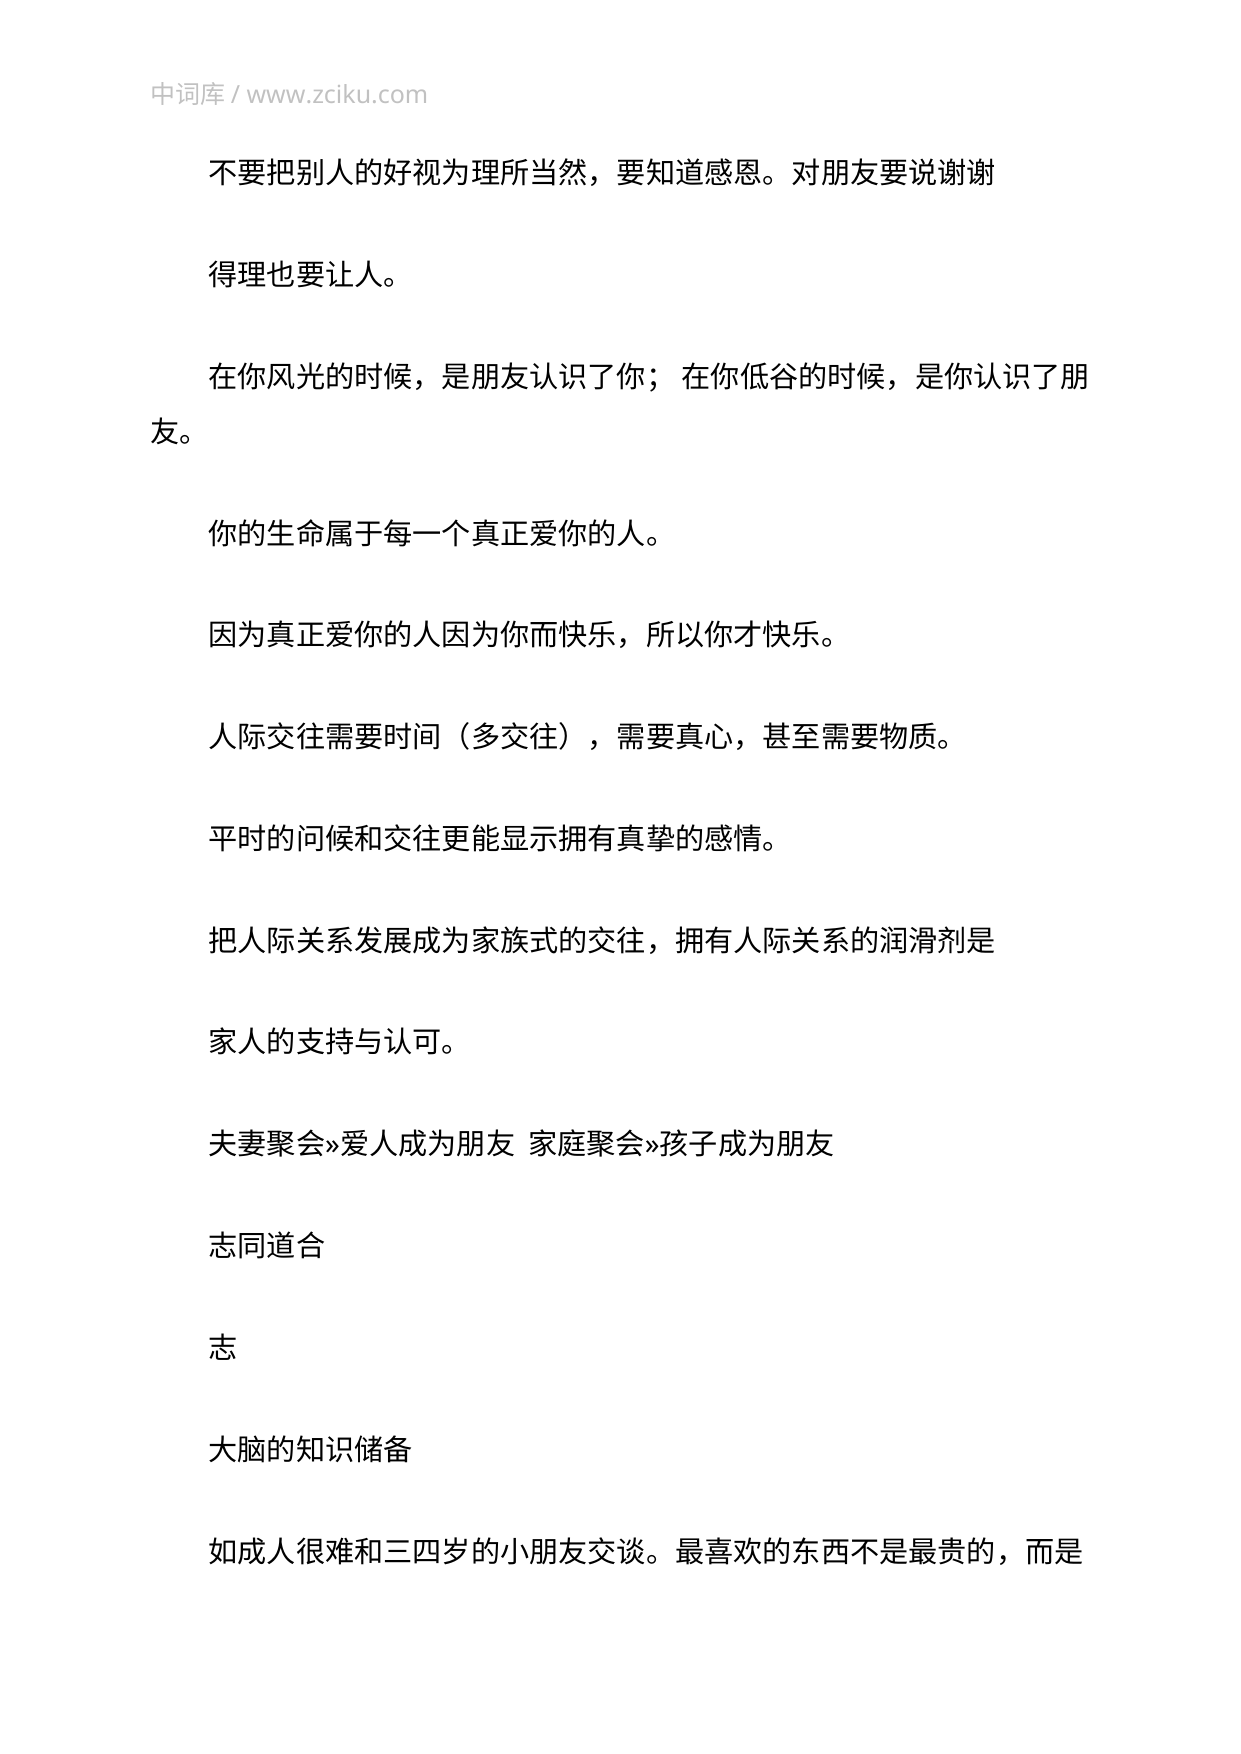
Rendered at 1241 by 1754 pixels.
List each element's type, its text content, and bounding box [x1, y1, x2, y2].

text 家人的支持与认可。 [150, 1019, 1090, 1061]
text 夫妻聚会»爱人成为朋友 家庭聚会»孩子成为朋友 [150, 1121, 1090, 1163]
text 你的生命属于每一个真正爱你的人。 [150, 510, 1090, 552]
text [150, 1528, 1090, 1570]
text 不要把别人的好视为理所当然，要知道感恩。对朋友要说谢谢 [150, 150, 1090, 192]
text 把人际关系发展成为家族式的交往，拥有人际关系的润滑剂是 [150, 917, 1090, 959]
text 人际交往需要时间（多交往），需要真心，甚至需要物质。 [150, 714, 1090, 756]
text 因为真正爱你的人因为你而快乐，所以你才快乐。 [150, 612, 1090, 654]
text 大脑的知识储备 [150, 1426, 1090, 1469]
text 平时的问候和交往更能显示拥有真挚的感情。 [150, 816, 1090, 858]
text 得理也要让人。 [150, 252, 1090, 294]
text 志 [150, 1324, 1090, 1367]
text 志同道合 [150, 1223, 1090, 1265]
text 在你风光的时候，是朋友认识了你； 在你低谷的时候，是你认识了朋友。 [150, 353, 1090, 451]
